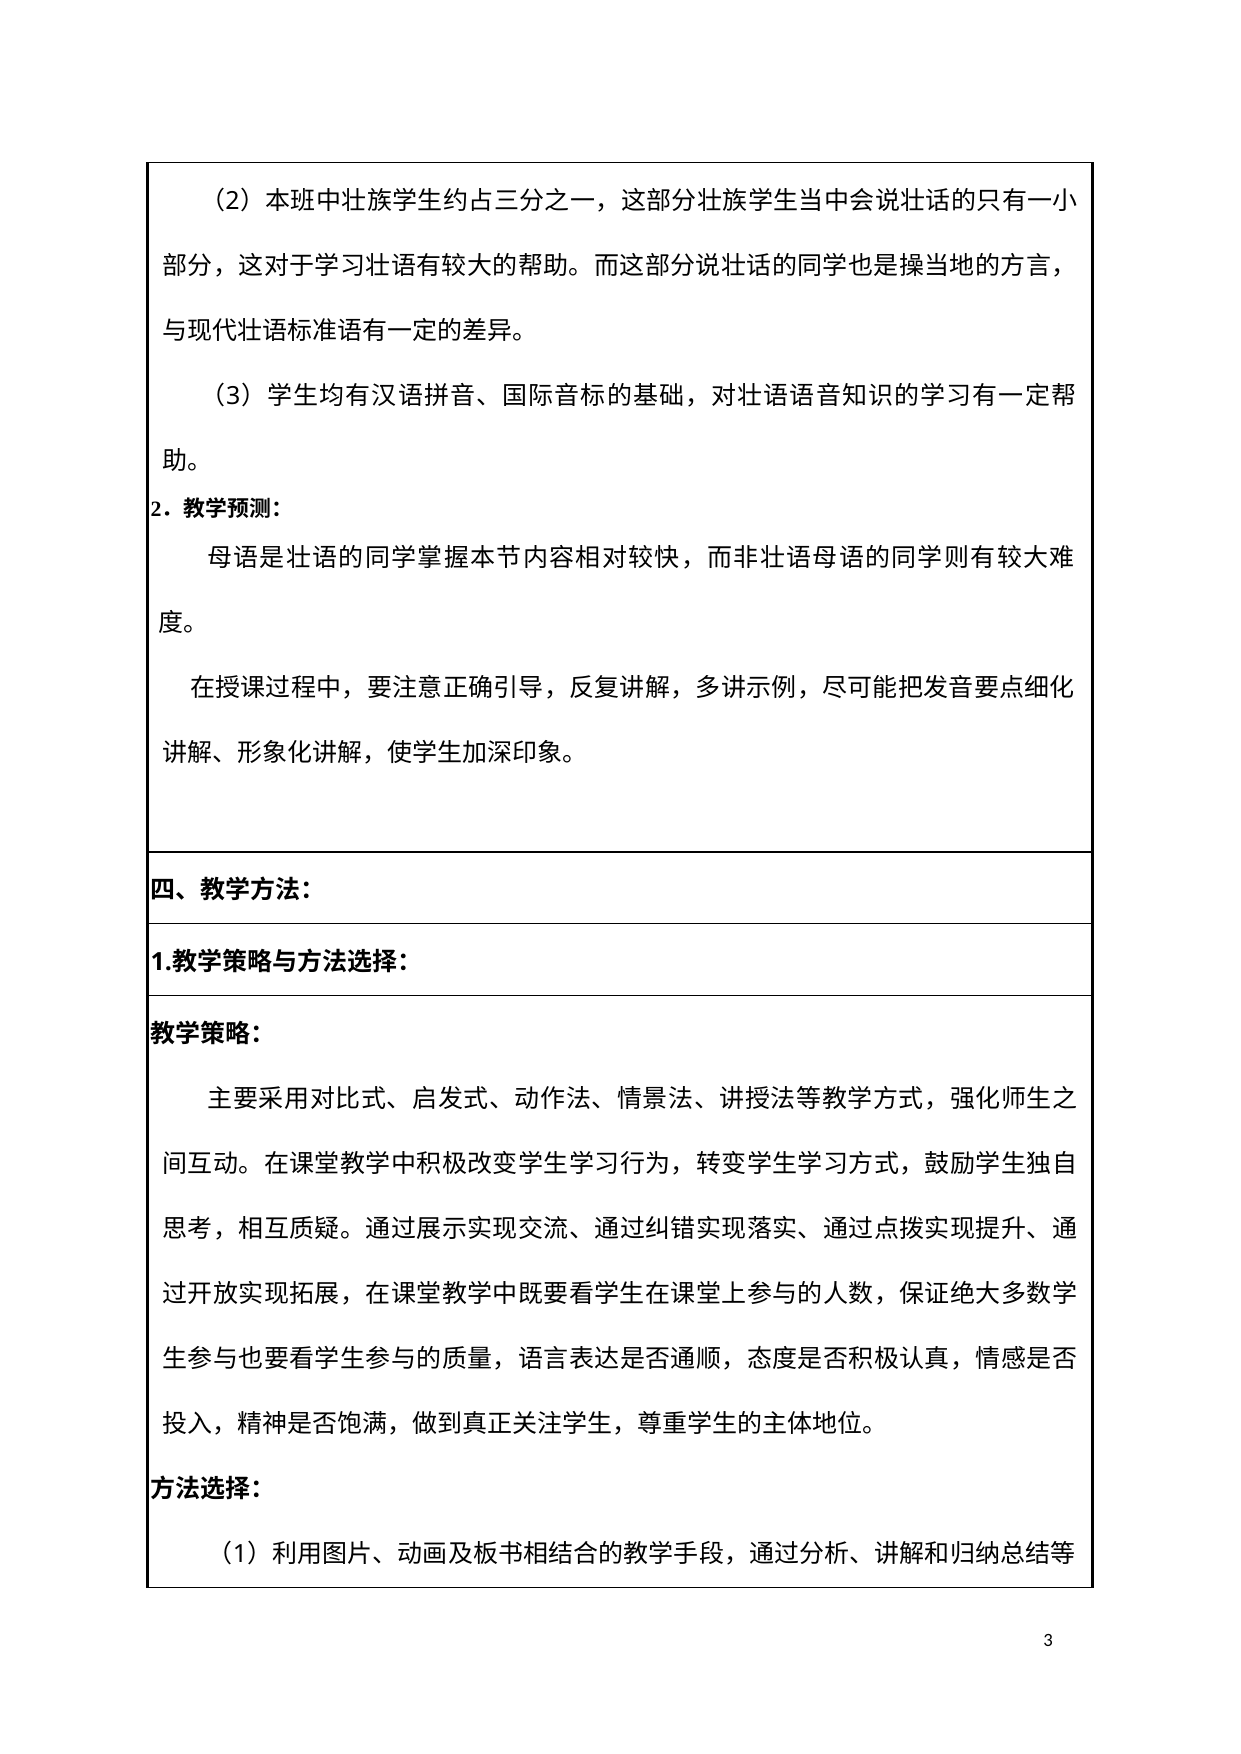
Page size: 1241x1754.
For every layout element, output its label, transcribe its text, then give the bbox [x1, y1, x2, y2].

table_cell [149, 163, 1091, 851]
table_cell 四、教学方法： [149, 853, 1091, 923]
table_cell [149, 996, 1091, 1587]
table_cell 1.教学策略与方法选择： [149, 924, 1091, 995]
